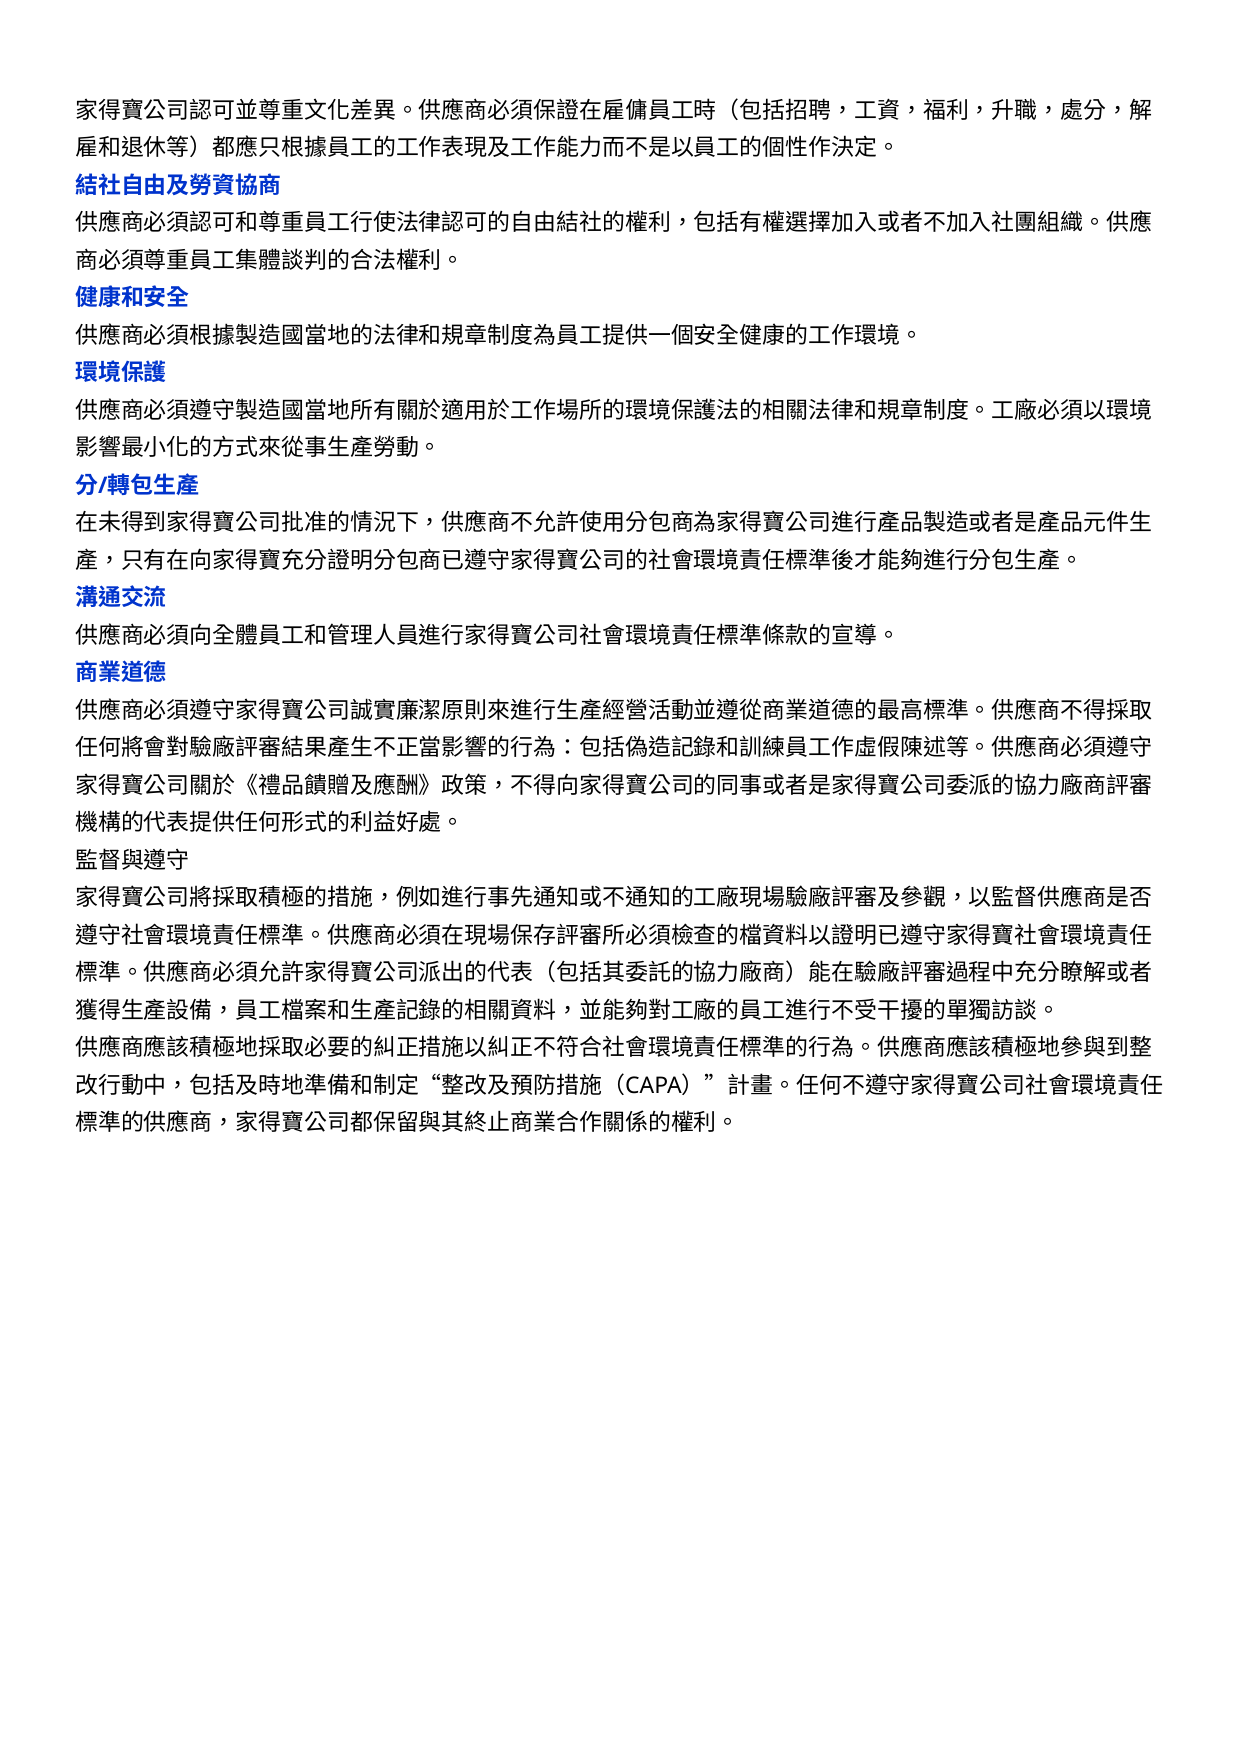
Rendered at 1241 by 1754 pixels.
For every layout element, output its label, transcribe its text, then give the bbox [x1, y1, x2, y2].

text 商業道德 [75, 652, 1165, 689]
text 分/轉包生產 [75, 464, 1165, 502]
text 供應商必須遵守家得寶公司誠實廉潔原則來進行生產經營活動並遵從商業道德的最高標準。供應商不得採取任何將會對驗廠評審結果產生不正當影響的行為：包括偽造記錄和訓練員工作虛假陳述等。供應商必須遵守家得寶公司關於《禮品饋贈及應酬》政策，不得向家得寶公司的同事或者是家得寶公司委派的協力廠商評審機構的代表提供任何形式的利益好處。 [75, 689, 1165, 839]
text 溝通交流 [75, 577, 1165, 614]
text 健康和安全 [75, 277, 1165, 314]
text 監督與遵守 [75, 839, 1165, 877]
text 供應商必須根據製造國當地的法律和規章制度為員工提供一個安全健康的工作環境。 [75, 314, 1165, 352]
text 環境保護 [75, 352, 1165, 389]
text 供應商必須認可和尊重員工行使法律認可的自由結社的權利，包括有權選擇加入或者不加入社團組織。供應商必須尊重員工集體談判的合法權利。 [75, 202, 1165, 277]
text 家得寶公司認可並尊重文化差異。供應商必須保證在雇傭員工時（包括招聘，工資，福利，升職，處分，解雇和退休等）都應只根據員工的工作表現及工作能力而不是以員工的個性作決定。 [75, 89, 1165, 164]
text 供應商必須遵守製造國當地所有關於適用於工作場所的環境保護法的相關法律和規章制度。工廠必須以環境影響最小化的方式來從事生產勞動。 [75, 389, 1165, 464]
text 供應商必須向全體員工和管理人員進行家得寶公司社會環境責任標準條款的宣導。 [75, 614, 1165, 652]
text 在未得到家得寶公司批准的情況下，供應商不允許使用分包商為家得寶公司進行產品製造或者是產品元件生產，只有在向家得寶充分證明分包商已遵守家得寶公司的社會環境責任標準後才能夠進行分包生產。 [75, 502, 1165, 577]
text 供應商應該積極地採取必要的糾正措施以糾正不符合社會環境責任標準的行為。供應商應該積極地參與到整改行動中，包括及時地準備和制定“整改及預防措施（CAPA）”計畫。任何不遵守家得寶公司社會環境責任標準的供應商，家得寶公司都保留與其終止商業合作關係的權利。 [75, 1027, 1165, 1139]
text 家得寶公司將採取積極的措施，例如進行事先通知或不通知的工廠現場驗廠評審及參觀，以監督供應商是否遵守社會環境責任標準。供應商必須在現場保存評審所必須檢查的檔資料以證明已遵守家得寶社會環境責任標準。供應商必須允許家得寶公司派出的代表（包括其委託的協力廠商）能在驗廠評審過程中充分瞭解或者獲得生產設備，員工檔案和生產記錄的相關資料，並能夠對工廠的員工進行不受干擾的單獨訪談。 [75, 877, 1165, 1027]
text 結社自由及勞資協商 [75, 164, 1165, 202]
